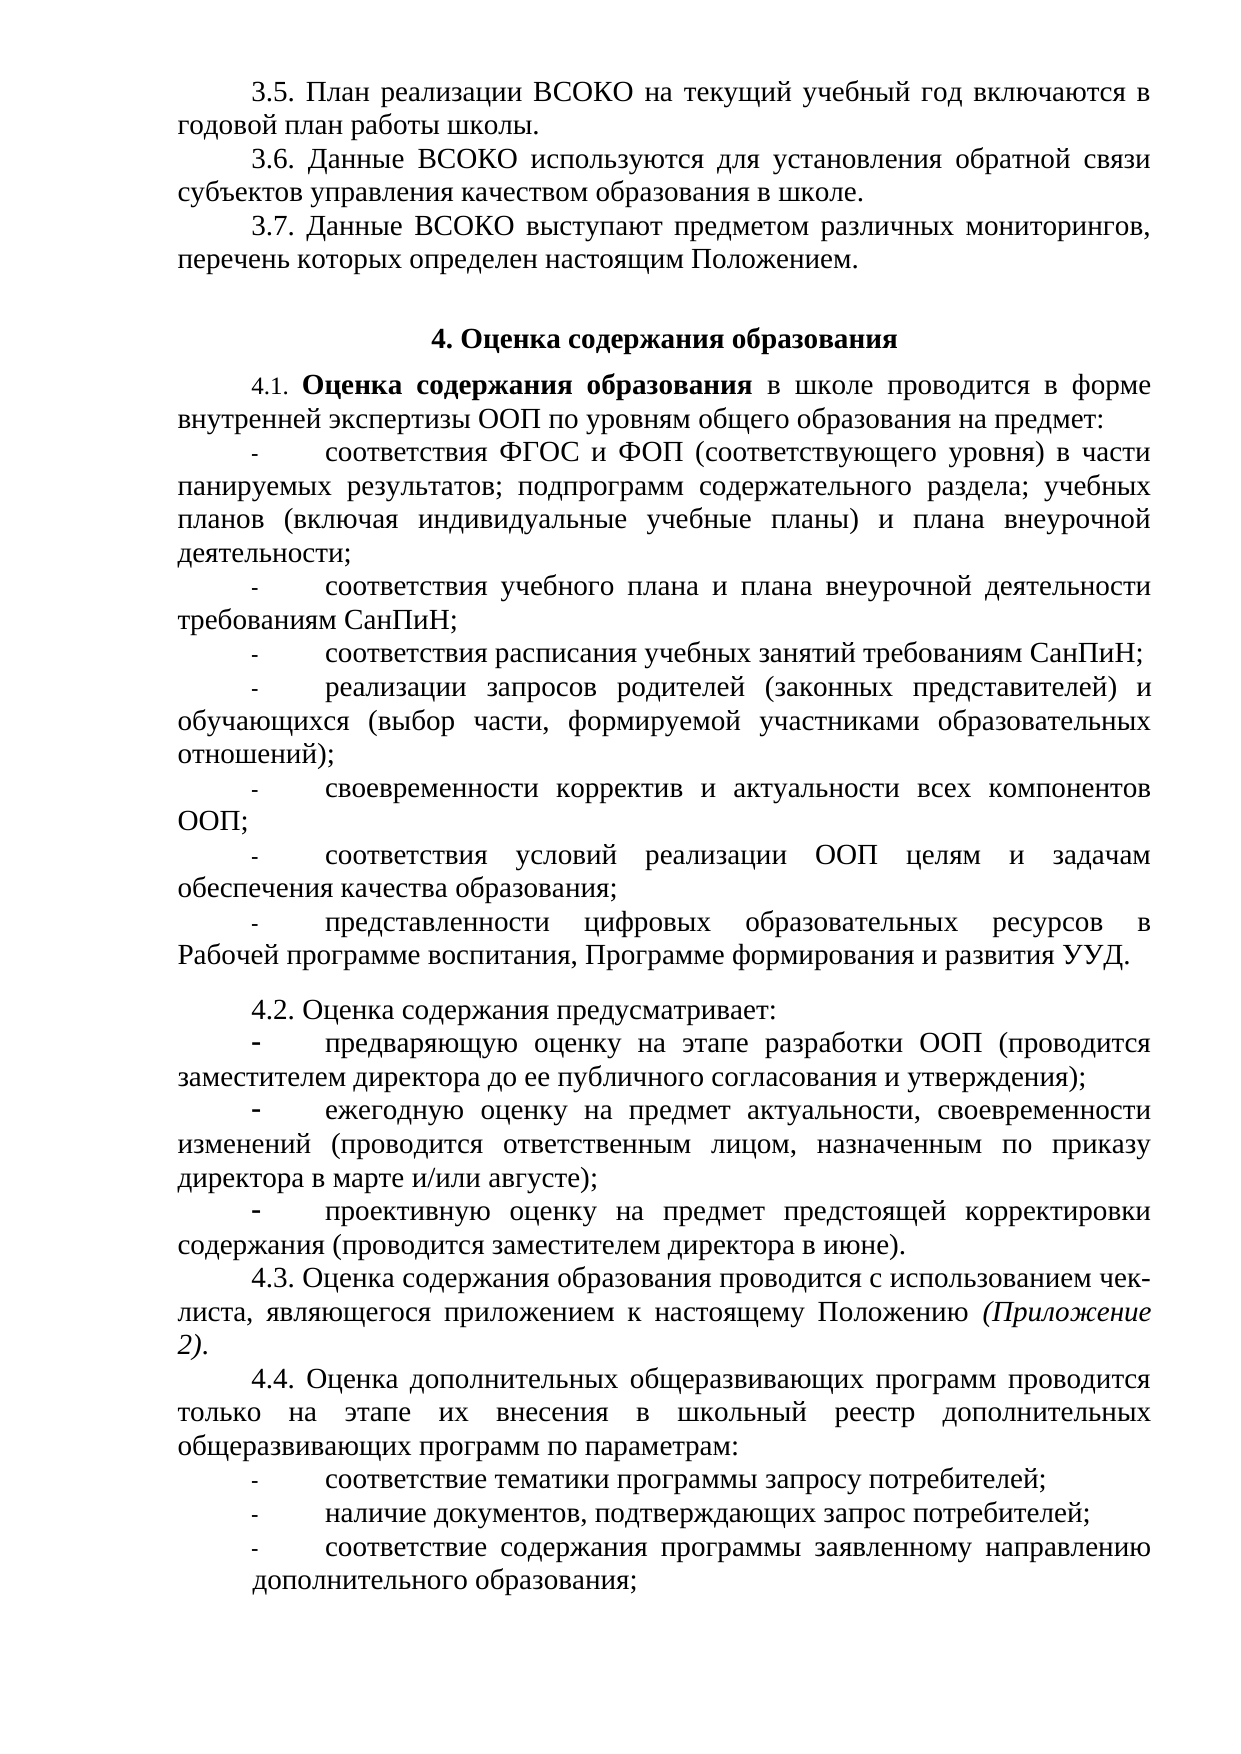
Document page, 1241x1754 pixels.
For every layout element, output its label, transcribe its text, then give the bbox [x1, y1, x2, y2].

list ежегодную оценку на предмет актуальности, своевременности изменений (проводится ответственным лицом, назначенным по приказу директора в марте и/или августе); [177, 1092, 1152, 1193]
text 4.4. Оценка дополнительных общеразвивающих программ проводится только на этапе их внесения в школьный реестр дополнительных общеразвивающих программ по параметрам: [177, 1361, 1152, 1462]
list представленности цифровых образовательных ресурсов в Рабочей программе воспитания, Программе формирования и развития УУД. [177, 904, 1152, 971]
text 4.3. Оценка содержания образования проводится с использованием чек-листа, являющегося приложением к настоящему Положению (Приложение 2). [177, 1260, 1152, 1361]
text 4.2. Оценка содержания предусматривает: [177, 992, 1152, 1025]
list соответствие тематики программы запросу потребителей; [251, 1462, 1152, 1495]
list соответствия учебного плана и плана внеурочной деятельности требованиям СанПиН; [177, 568, 1152, 636]
list соответствия расписания учебных занятий требованиям СанПиН; [177, 636, 1152, 669]
text 3.6. Данные ВСОКО используются для установления обратной связи субъектов управления качеством образования в школе. [177, 141, 1152, 208]
list своевременности корректив и актуальности всех компонентов ООП; [177, 770, 1152, 837]
list реализации запросов родителей (законных представителей) и обучающихся (выбор части, формируемой участниками образовательных отношений); [177, 669, 1152, 770]
text 3.5. План реализации ВСОКО на текущий учебный год включаются в годовой план работы школы. [177, 74, 1152, 141]
list наличие документов, подтверждающих запрос потребителей; [251, 1495, 1152, 1529]
list проективную оценку на предмет предстоящей корректировки содержания (проводится заместителем директора в июне). [177, 1193, 1152, 1260]
list соответствие содержания программы заявленному направлению дополнительного образования; [251, 1529, 1152, 1596]
list соответствия условий реализации ООП целям и задачам обеспечения качества образования; [177, 837, 1152, 904]
text 3.7. Данные ВСОКО выступают предметом различных мониторингов, перечень которых определен настоящим Положением. [177, 208, 1152, 275]
list соответствия ФГОС и ФОП (соответствующего уровня) в части панируемых результатов; подпрограмм содержательного раздела; учебных планов (включая индивидуальные учебные планы) и плана внеурочной деятельности; [177, 434, 1152, 568]
text 4. Оценка содержания образования [177, 321, 1152, 355]
text 4.1. Оценка содержания образования в школе проводится в форме внутренней экспертизы ООП по уровням общего образования на предмет: [177, 367, 1152, 434]
list предваряющую оценку на этапе разработки ООП (проводится заместителем директора до ее публичного согласования и утверждения); [177, 1025, 1152, 1092]
